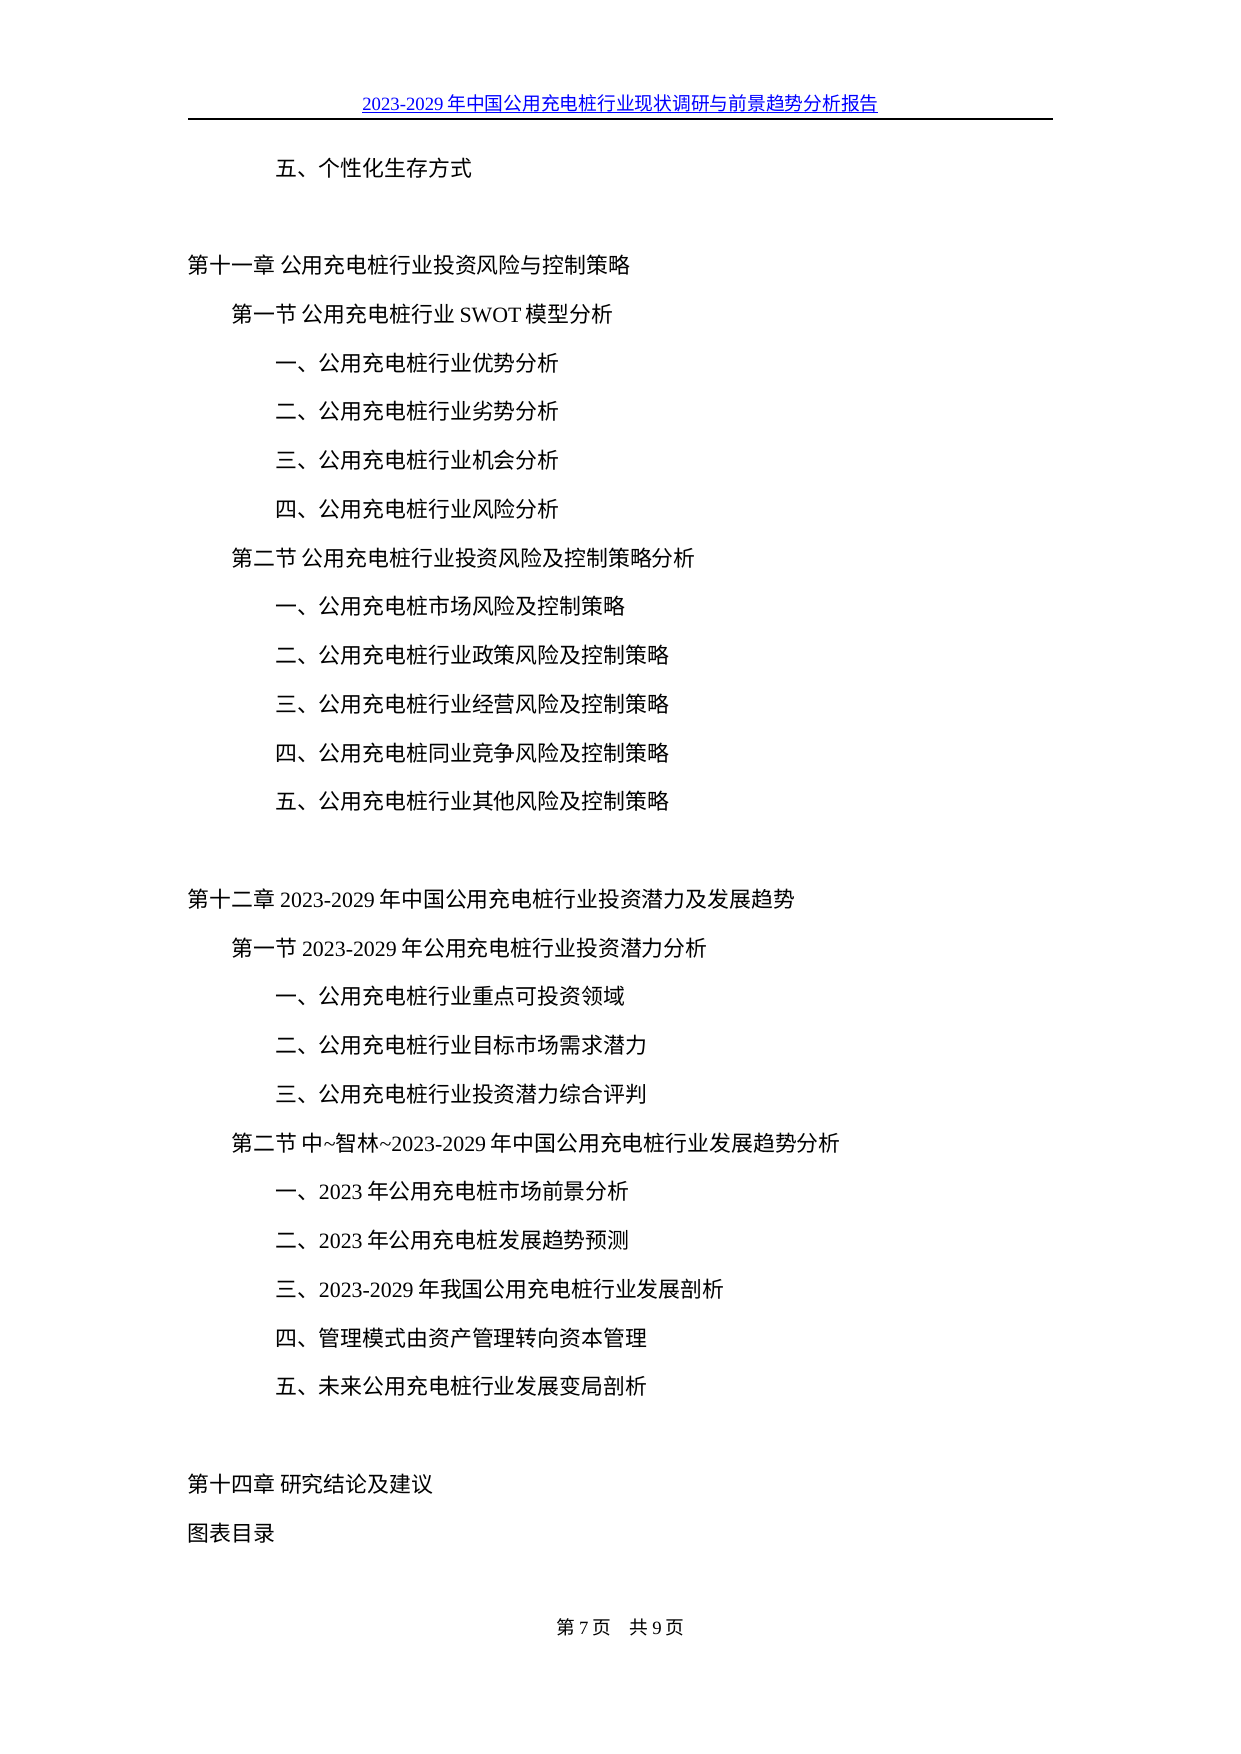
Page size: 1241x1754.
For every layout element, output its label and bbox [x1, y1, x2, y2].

text [187, 150, 1053, 1548]
